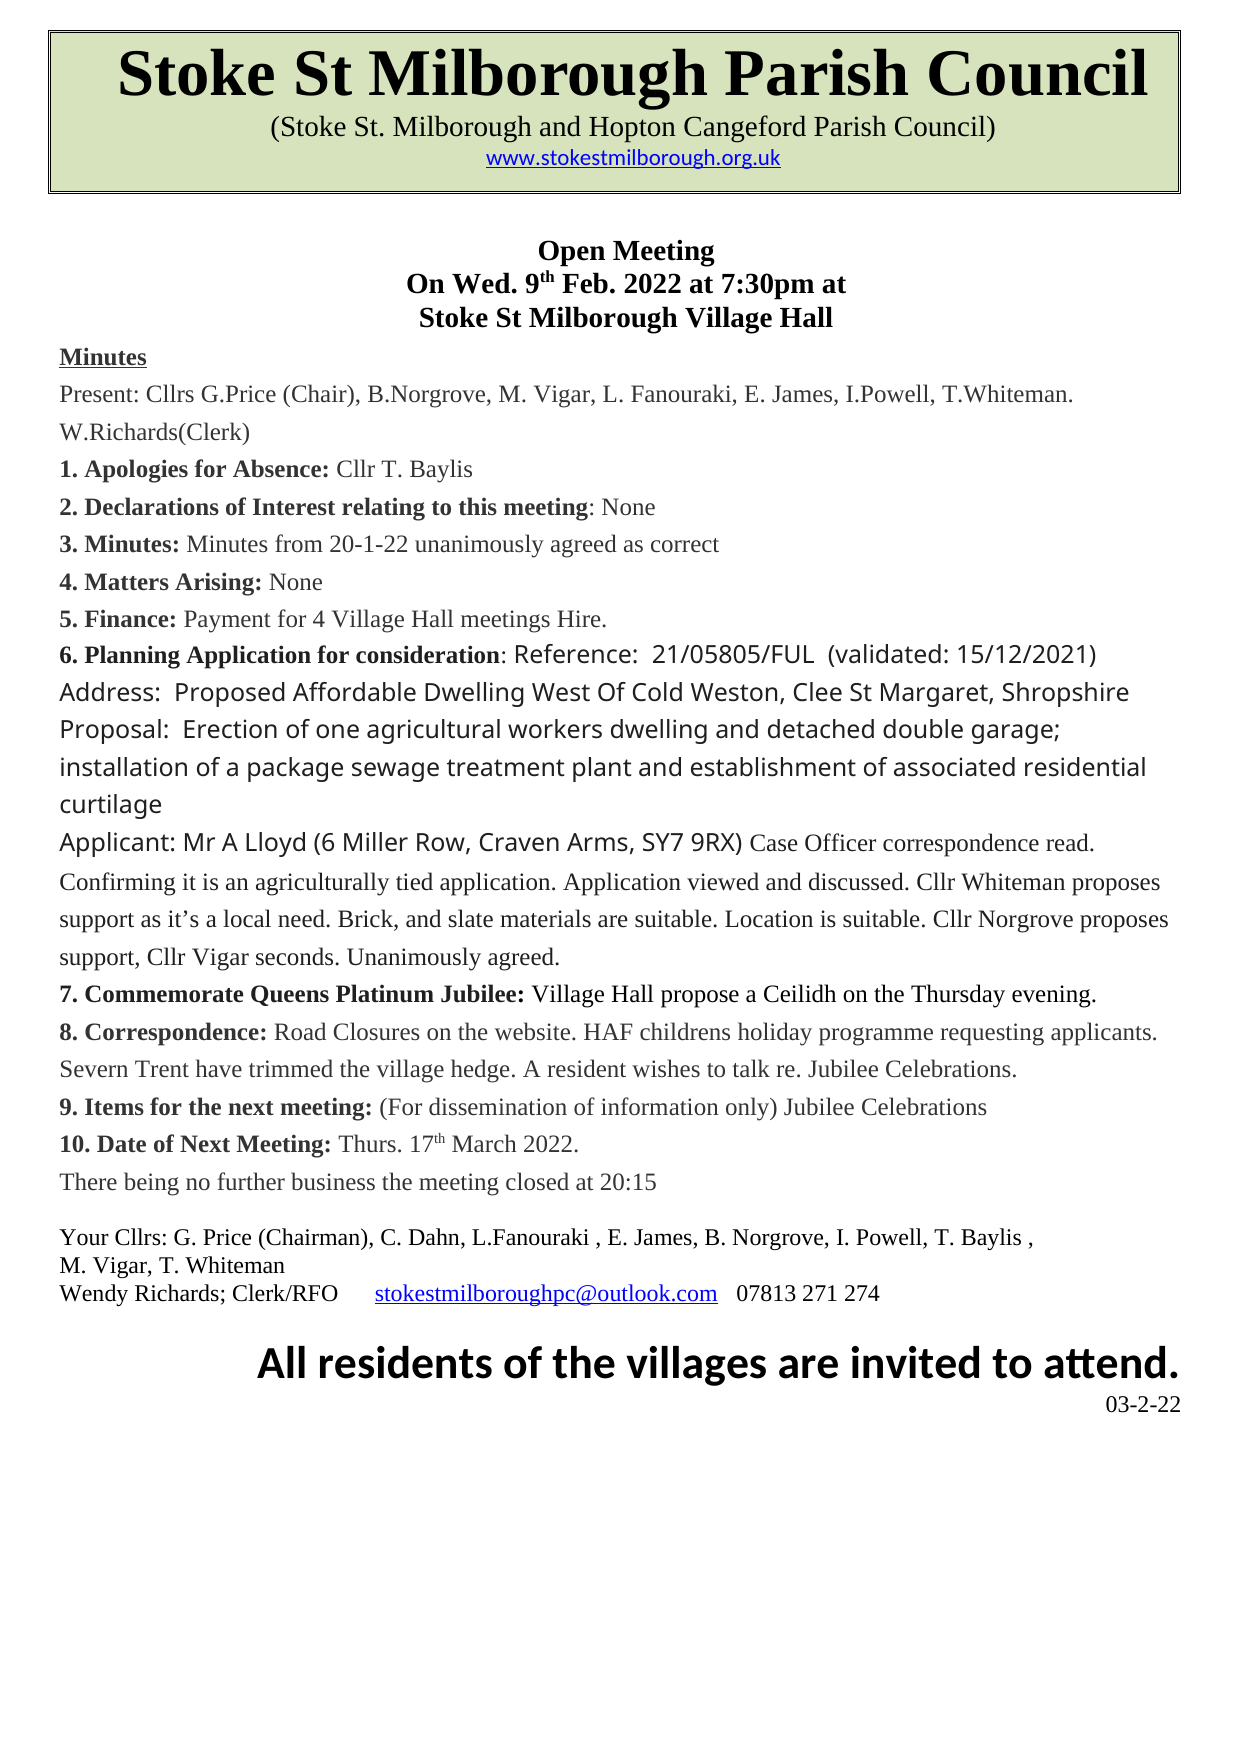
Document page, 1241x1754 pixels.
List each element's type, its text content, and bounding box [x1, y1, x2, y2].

text 6. Planning Application for consideration: Reference: 21/05805/FUL (validated: 15/12/2021) Address: Proposed Affordable Dwelling West Of Cold Weston, Clee St Margaret, Shropshire Proposal: Erection of one agricultural workers dwelling and detached double garage; installation of a package sewage treatment plant and establishment of associated residential curtilage Applicant: Mr A Lloyd (6 Miller Row, Craven Arms, SY7 9RX) Case Officer correspondence read. Confirming it is an agriculturally tied application. Application viewed and discussed. Cllr Whiteman proposes support as it’s a local need. Brick, and slate materials are suitable. Location is suitable. Cllr Norgrove proposes support, Cllr Vigar seconds. Unanimously agreed. [59, 633, 1181, 971]
text 3. Minutes: Minutes from 20-1-22 unanimously agreed as correct [59, 521, 1181, 558]
text Minutes [59, 333, 1181, 371]
text On Wed. 9th Feb. 2022 at 7:30pm at [71, 266, 1181, 300]
text 7. Commemorate Queens Platinum Jubilee: Village Hall propose a Ceilidh on the Thursday evening. [59, 971, 1181, 1008]
text M. Vigar, T. Whiteman [59, 1251, 1181, 1279]
text 03-2-22 [59, 1390, 1181, 1417]
text 10. Date of Next Meeting: Thurs. 17th March 2022. [59, 1121, 1181, 1158]
text Open Meeting [71, 233, 1181, 266]
text 1. Apologies for Absence: Cllr T. Baylis [59, 446, 1181, 483]
text 5. Finance: Payment for 4 Village Hall meetings Hire. [59, 596, 1181, 633]
text All residents of the villages are invited to attend. [96, 1334, 1181, 1390]
table_header Stoke St Milborough Parish Council (Stoke St. Milborough and Hopton Cangeford Parish Council) www.stokestmilborough.org.uk [51, 33, 1178, 191]
text 8. Correspondence: Road Closures on the website. HAF childrens holiday programme requesting applicants. Severn Trent have trimmed the village hedge. A resident wishes to talk re. Jubilee Celebrations. [59, 1008, 1181, 1083]
text Your Cllrs: G. Price (Chairman), C. Dahn, L.Fanouraki , E. James, B. Norgrove, I. Powell, T. Baylis , [59, 1223, 1181, 1251]
text 9. Items for the next meeting: (For dissemination of information only) Jubilee Celebrations [59, 1083, 1181, 1121]
text Wendy Richards; Clerk/RFO stokestmilboroughpc@outlook.com 07813 271 274 [59, 1279, 1181, 1306]
text 4. Matters Arising: None [59, 558, 1181, 596]
text Stoke St Milborough Village Hall [71, 300, 1181, 333]
text Present: Cllrs G.Price (Chair), B.Norgrove, M. Vigar, L. Fanouraki, E. James, I.Powell, T.Whiteman. W.Richards(Clerk) [59, 371, 1181, 446]
text 2. Declarations of Interest relating to this meeting: None [59, 483, 1181, 521]
text There being no further business the meeting closed at 20:15 [59, 1158, 1181, 1196]
